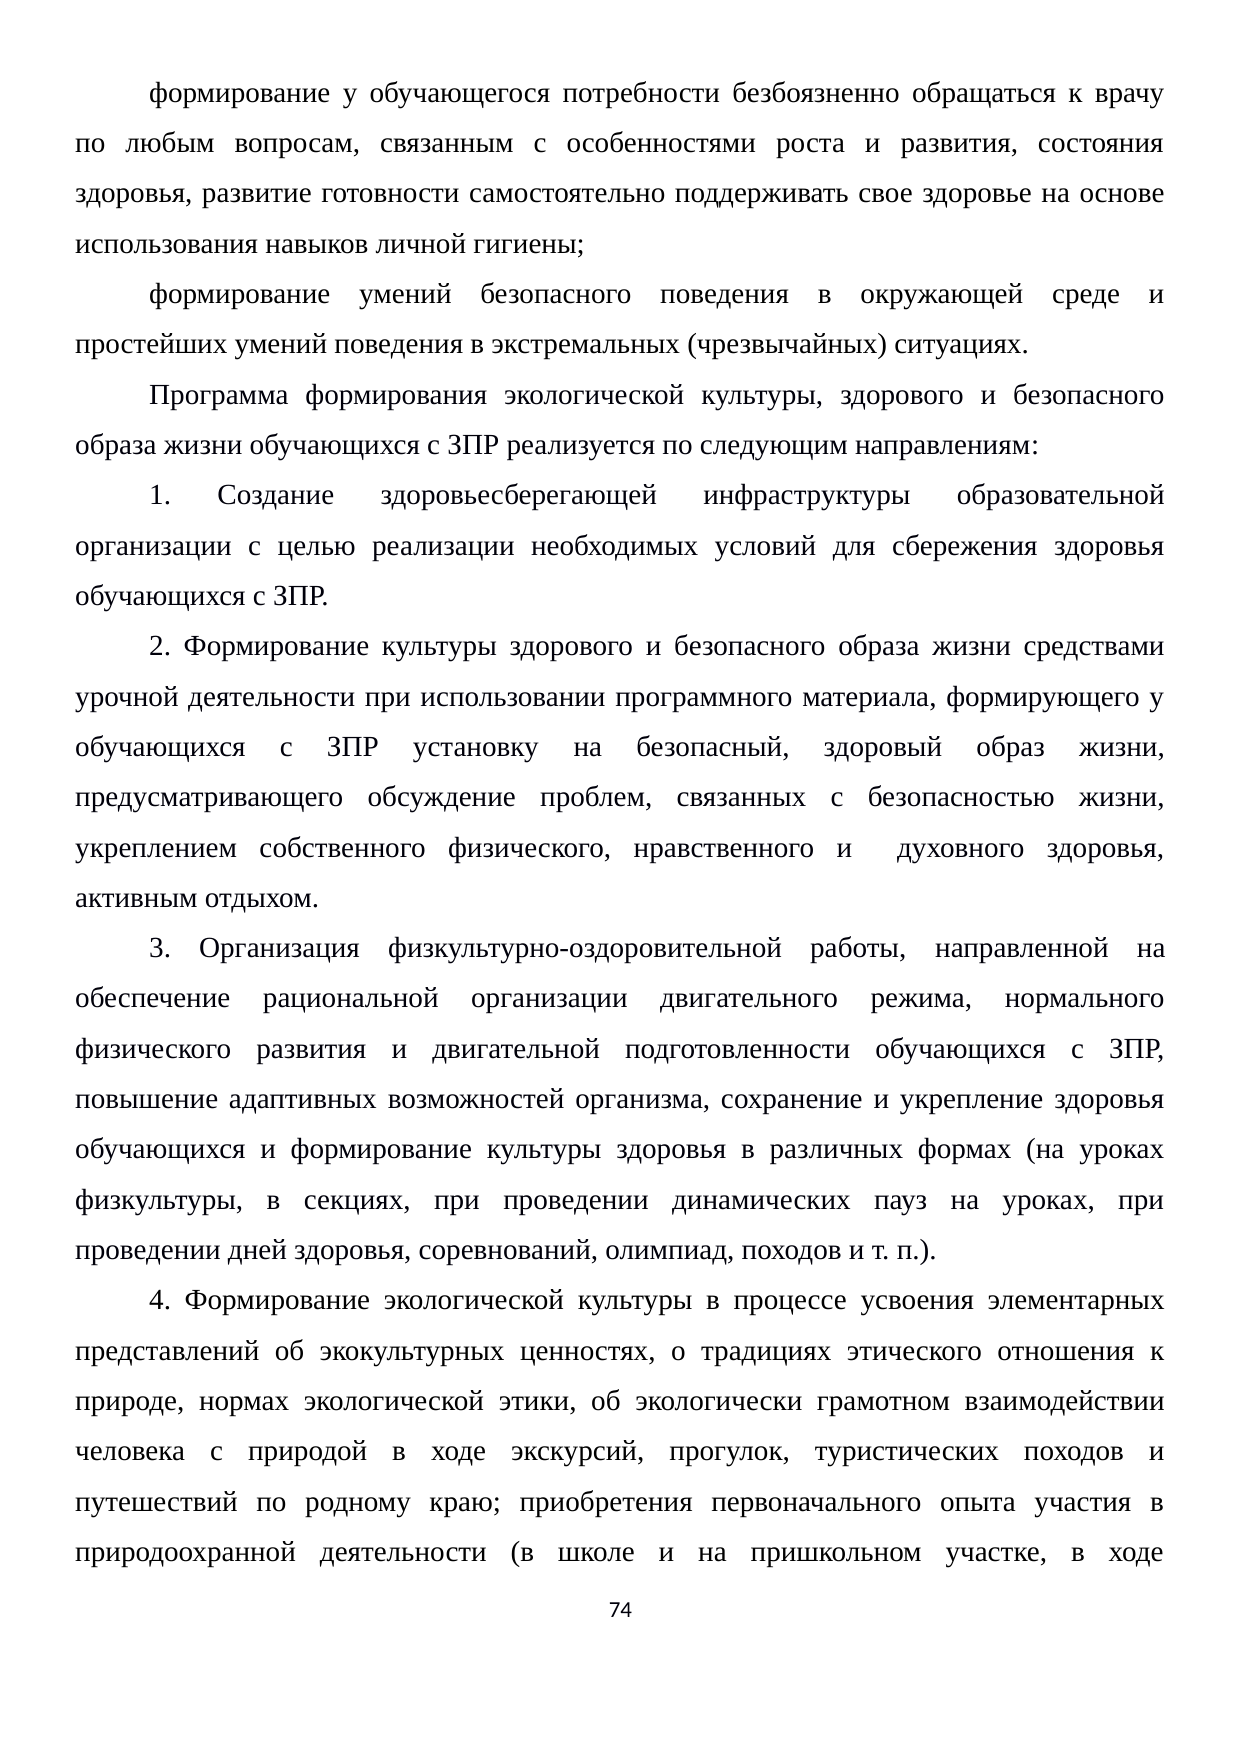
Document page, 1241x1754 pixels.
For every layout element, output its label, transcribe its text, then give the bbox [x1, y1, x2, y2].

text 1. Создание здоровьесберегающей инфраструктуры образовательной организации с целью реализации необходимых условий для сбережения здоровья обучающихся с ЗПР. [75, 477, 1165, 612]
text 2. Формирование культуры здорового и безопасного образа жизни средствами урочной деятельности при использовании программного материала, формирующего у обучающихся с ЗПР установку на безопасный, здоровый образ жизни, предусматривающего обсуждение проблем, связанных с безопасностью жизни, укреплением собственного физического, нравственного и духовного здоровья, активным отдыхом. [75, 628, 1165, 913]
text Программа формирования экологической культуры, здорового и безопасного образа жизни обучающихся с ЗПР реализуется по следующим направлениям: [75, 377, 1165, 461]
text 3. Организация физкультурно-оздоровительной работы, направленной на обеспечение рациональной организации двигательного режима, нормального физического развития и двигательной подготовленности обучающихся с ЗПР, повышение адаптивных возможностей организма, сохранение и укрепление здоровья обучающихся и формирование культуры здоровья в различных формах (на уроках физкультуры, в секциях, при проведении динамических пауз на уроках, при проведении дней здоровья, соревнований, олимпиад, походов и т. п.). [75, 930, 1165, 1266]
text формирование умений безопасного поведения в окружающей среде и простейших умений поведения в экстремальных (чрезвычайных) ситуациях. [75, 276, 1165, 360]
text формирование у обучающегося потребности безбоязненно обращаться к врачу по любым вопросам, связанным с особенностями роста и развития, состояния здоровья, развитие готовности самостоятельно поддерживать свое здоровье на основе использования навыков личной гигиены; [75, 75, 1165, 259]
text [75, 1282, 1165, 1568]
